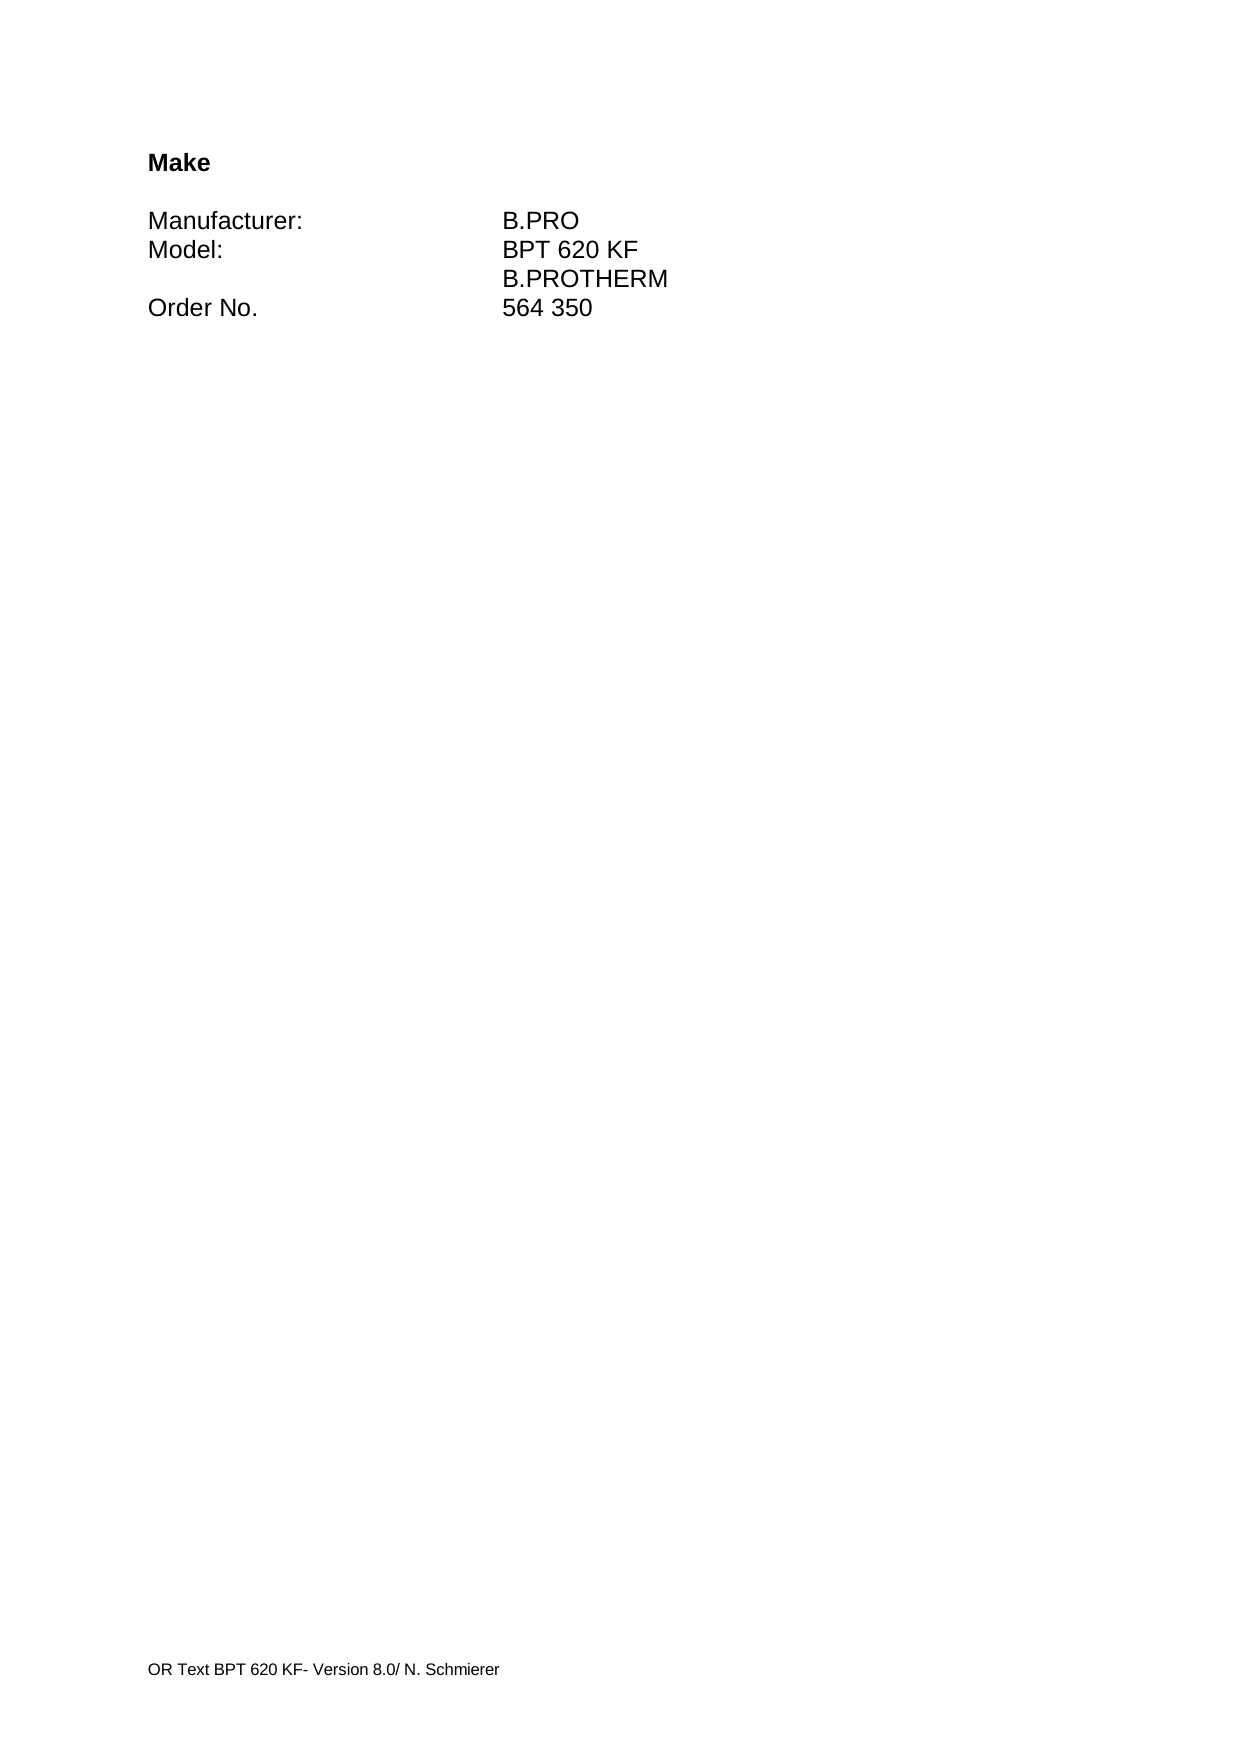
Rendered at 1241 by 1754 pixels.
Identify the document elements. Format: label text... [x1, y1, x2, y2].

text Make [148, 148, 768, 177]
text Order No. 564 350 [148, 293, 753, 322]
text Manufacturer: B.PRO [148, 206, 753, 235]
text Model: BPT 620 KF [148, 235, 768, 264]
text B.PROTHERM [148, 264, 768, 293]
